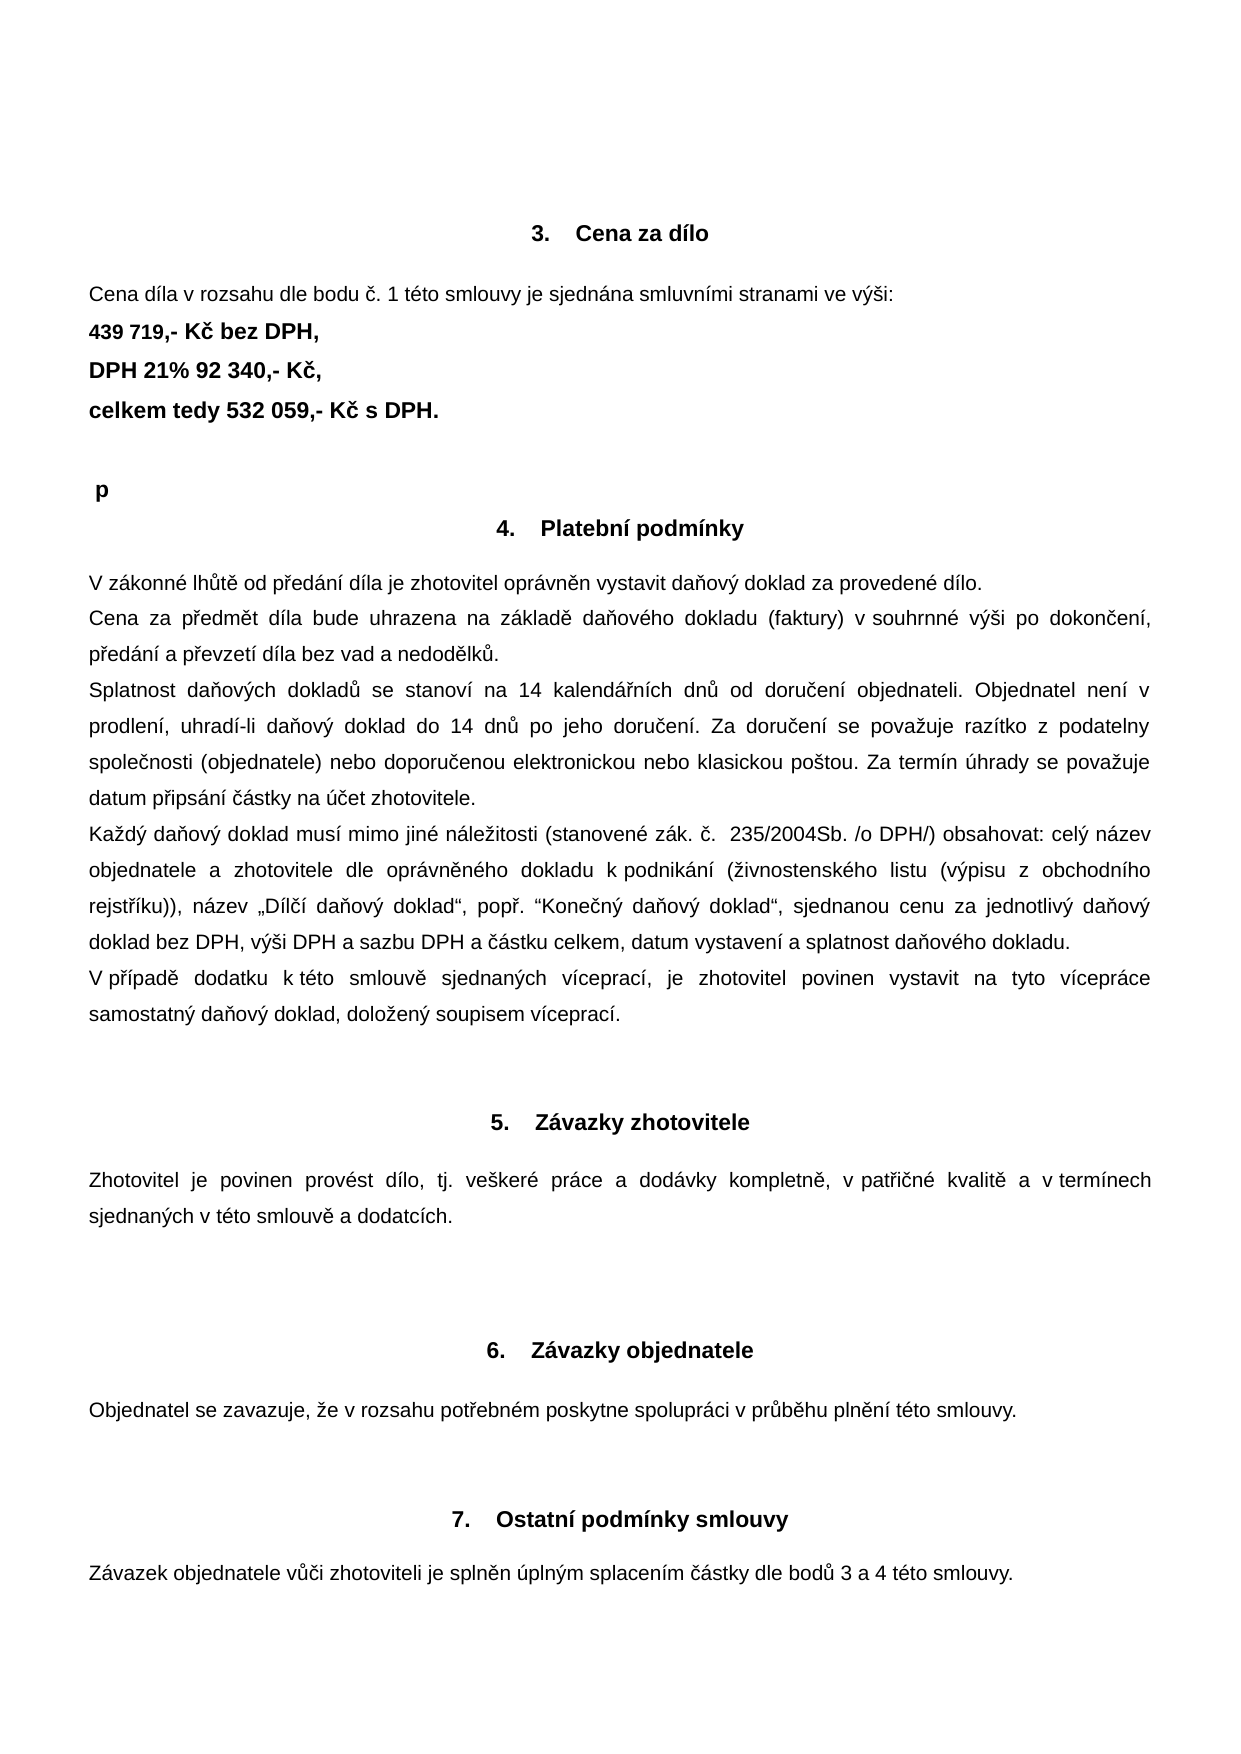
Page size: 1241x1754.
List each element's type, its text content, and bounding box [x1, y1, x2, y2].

text p [89, 476, 1152, 502]
subtitle Cena za dílo [89, 219, 1152, 246]
text 439 719,- Kč bez DPH, DPH 21% 92 340,- Kč, celkem tedy 532 059,- Kč s DPH. [89, 318, 1152, 423]
subtitle Ostatní podmínky smlouvy [89, 1506, 1152, 1532]
text Cena díla v rozsahu dle bodu č. 1 této smlouvy je sjednána smluvními stranami ve výši: [89, 282, 1152, 306]
text V zákonné lhůtě od předání díla je zhotovitel oprávněn vystavit daňový doklad za provedené dílo. [89, 570, 1152, 594]
subtitle Platební podmínky [89, 515, 1152, 542]
text Objednatel se zavazuje, že v rozsahu potřebném poskytne spolupráci v průběhu plnění této smlouvy. [89, 1398, 1152, 1422]
text Cena za předmět díla bude uhrazena na základě daňového dokladu (faktury) v souhrnné výši po dokončení, předání a převzetí díla bez vad a nedodělků. [89, 606, 1152, 666]
text V případě dodatku k této smlouvě sjednaných víceprací, je zhotovitel povinen vystavit na tyto vícepráce samostatný daňový doklad, doložený soupisem víceprací. [89, 966, 1152, 1026]
list Závazky zhotovitele [89, 1109, 1152, 1136]
text Každý daňový doklad musí mimo jiné náležitosti (stanovené zák. č. 235/2004Sb. /o DPH/) obsahovat: celý název objednatele a zhotovitele dle oprávněného dokladu k podnikání (živnostenského listu (výpisu z obchodního rejstříku)), název „Dílčí daňový doklad“, popř. “Konečný daňový doklad“, sjednanou cenu za jednotlivý daňový doklad bez DPH, výši DPH a sazbu DPH a částku celkem, datum vystavení a splatnost daňového dokladu. [89, 822, 1152, 954]
text Zhotovitel je povinen provést dílo, tj. veškeré práce a dodávky kompletně, v patřičné kvalitě a v termínech sjednaných v této smlouvě a dodatcích. [89, 1168, 1152, 1228]
text Závazek objednatele vůči zhotoviteli je splněn úplným splacením částky dle bodů 3 a 4 této smlouvy. [89, 1561, 1152, 1585]
subtitle Závazky objednatele [89, 1337, 1152, 1363]
text Splatnost daňových dokladů se stanoví na 14 kalendářních dnů od doručení objednateli. Objednatel není v prodlení, uhradí-li daňový doklad do 14 dnů po jeho doručení. Za doručení se považuje razítko z podatelny společnosti (objednatele) nebo doporučenou elektronickou nebo klasickou poštou. Za termín úhrady se považuje datum připsání částky na účet zhotovitele. [89, 678, 1152, 810]
